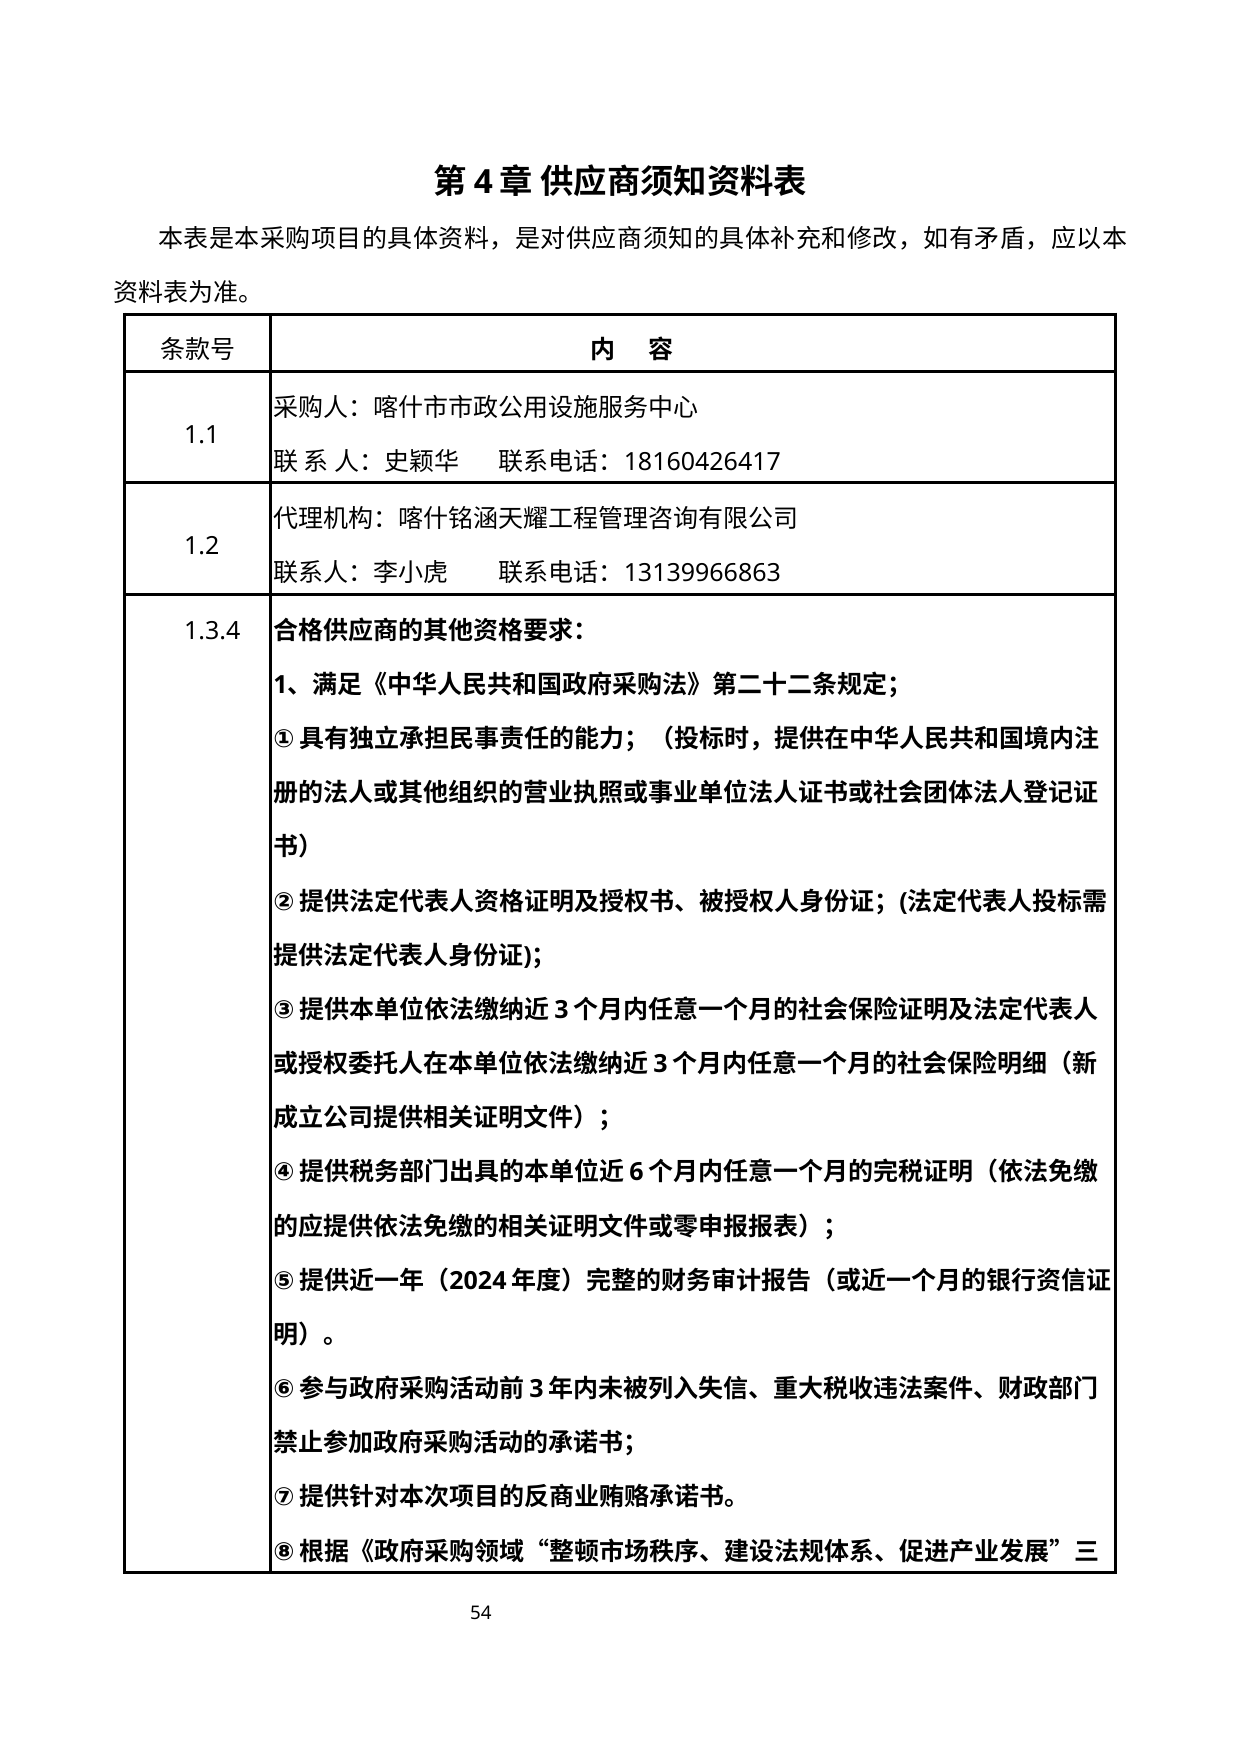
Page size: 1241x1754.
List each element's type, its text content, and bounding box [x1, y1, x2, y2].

table_cell 1.2 [126, 484, 269, 593]
table_cell 采购人：喀什市市政公用设施服务中心 联 系 人：史颖华 联系电话：18160426417 [272, 373, 1114, 481]
table_header 内 容 [272, 316, 1114, 370]
table_cell 1.1 [126, 373, 269, 481]
table_header 条款号 [126, 316, 269, 370]
table_cell 1.3.4 [126, 596, 269, 1571]
text 本表是本采购项目的具体资料，是对供应商须知的具体补充和修改，如有矛盾，应以本资料表为准。 [113, 204, 1127, 312]
table_cell 代理机构：喀什铭涵天耀工程管理咨询有限公司 联系人：李小虎 联系电话：13139966863 [272, 484, 1114, 593]
subtitle 第4章 供应商须知资料表 [113, 150, 1127, 204]
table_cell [272, 596, 1114, 1571]
